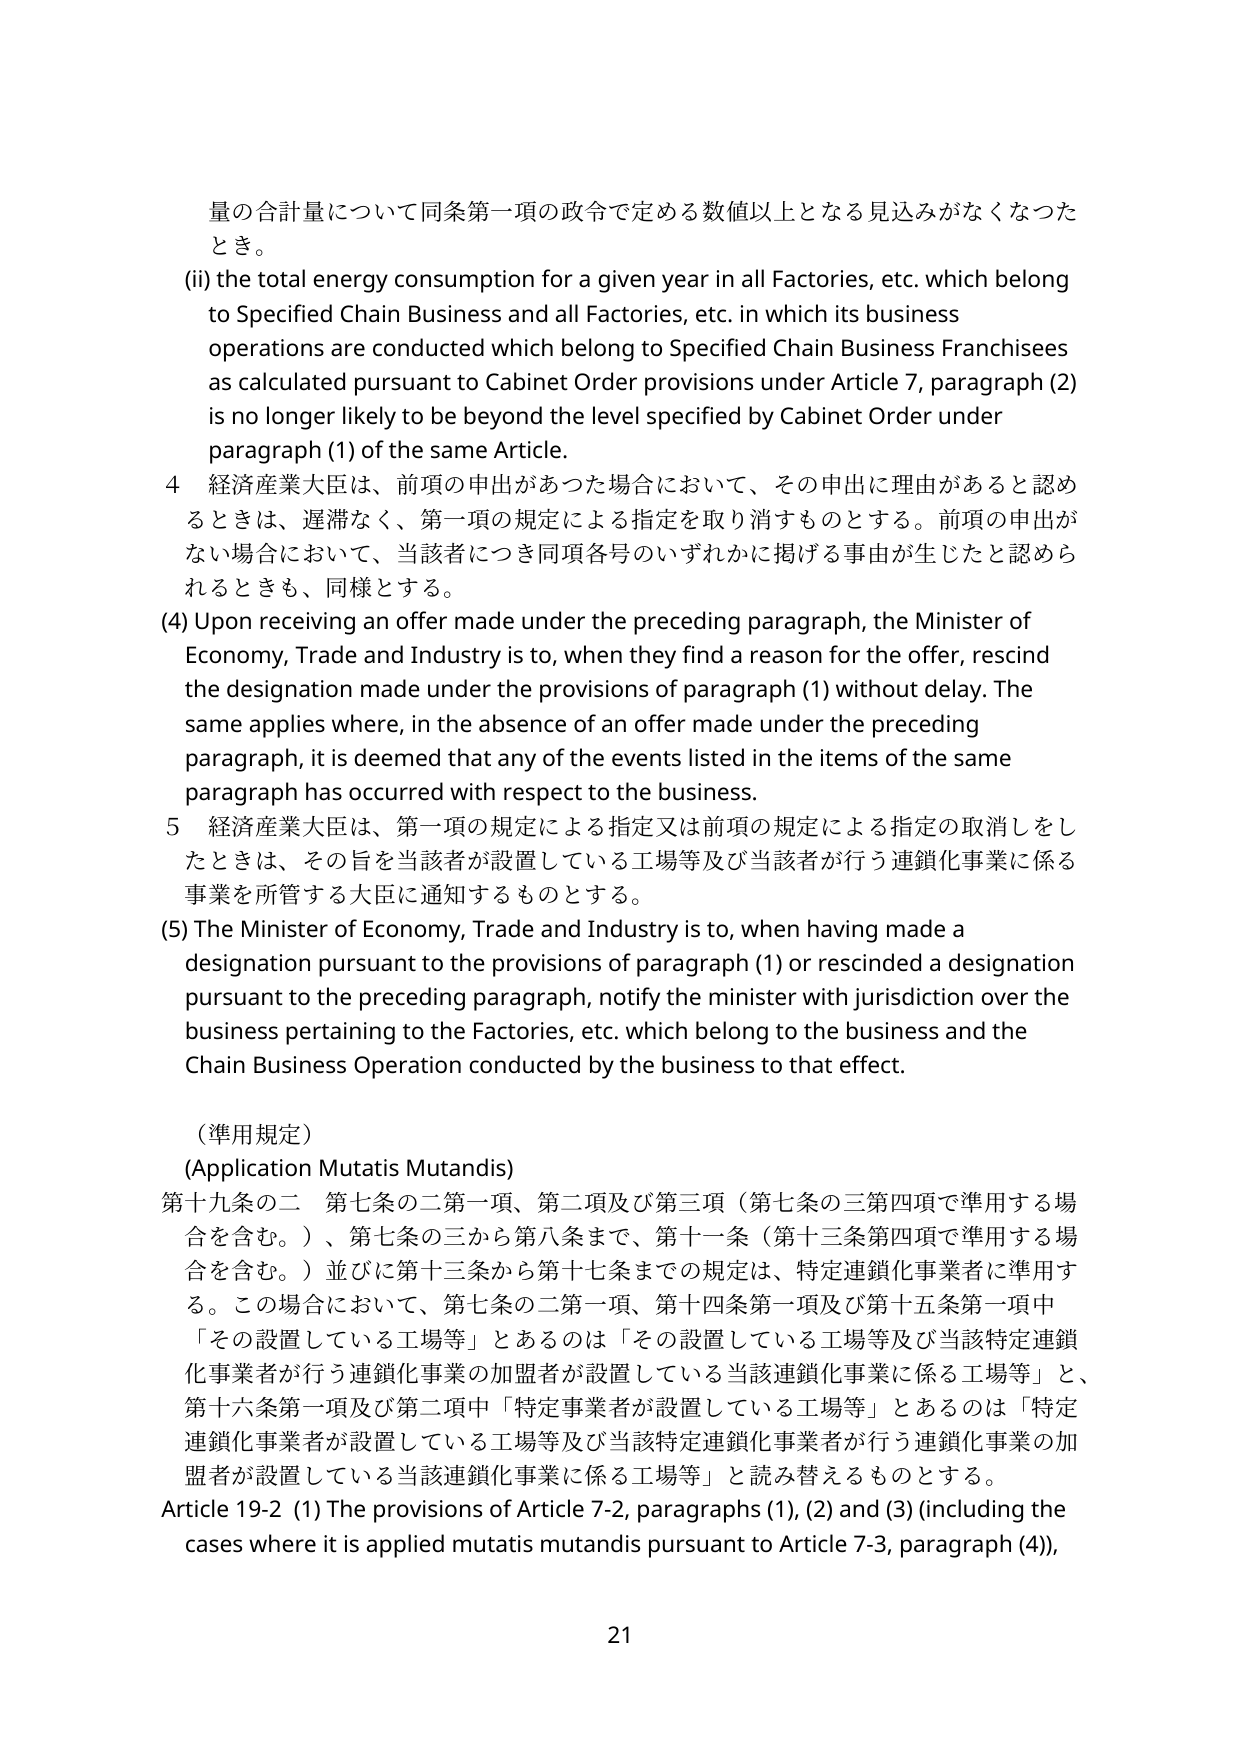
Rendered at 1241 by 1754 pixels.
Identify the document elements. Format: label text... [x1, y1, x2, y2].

text ５ 経済産業大臣は、第一項の規定による指定又は前項の規定による指定の取消しをしたときは、その旨を当該者が設置している工場等及び当該者が行う連鎖化事業に係る事業を所管する大臣に通知するものとする。 [161, 809, 1079, 911]
text (Application Mutatis Mutandis) [184, 1150, 1079, 1184]
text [161, 1492, 1079, 1560]
text 第十九条の二 第七条の二第一項、第二項及び第三項（第七条の三第四項で準用する場合を含む。）、第七条の三から第八条まで、第十一条（第十三条第四項で準用する場合を含む。）並びに第十三条から第十七条までの規定は、特定連鎖化事業者に準用する。この場合において、第七条の二第一項、第十四条第一項及び第十五条第一項中「その設置している工場等」とあるのは「その設置している工場等及び当該特定連鎖化事業者が行う連鎖化事業の加盟者が設置している当該連鎖化事業に係る工場等」と、第十六条第一項及び第二項中「特定事業者が設置している工場等」とあるのは「特定連鎖化事業者が設置している工場等及び当該特定連鎖化事業者が行う連鎖化事業の加盟者が設置している当該連鎖化事業に係る工場等」と読み替えるものとする。 [161, 1184, 1079, 1492]
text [184, 194, 1079, 262]
text (5) The Minister of Economy, Trade and Industry is to, when having made a designation pursuant to the provisions of paragraph (1) or rescinded a designation pursuant to the preceding paragraph, notify the minister with jurisdiction over the business pertaining to the Factories, etc. which belong to the business and the Chain Business Operation conducted by the business to that effect. [161, 911, 1079, 1082]
text (4) Upon receiving an offer made under the preceding paragraph, the Minister of Economy, Trade and Industry is to, when they find a reason for the offer, rescind the designation made under the provisions of paragraph (1) without delay. The same applies where, in the absence of an offer made under the preceding paragraph, it is deemed that any of the events listed in the items of the same paragraph has occurred with respect to the business. [161, 604, 1079, 809]
text ４ 経済産業大臣は、前項の申出があつた場合において、その申出に理由があると認めるときは、遅滞なく、第一項の規定による指定を取り消すものとする。前項の申出がない場合において、当該者につき同項各号のいずれかに掲げる事由が生じたと認められるときも、同様とする。 [161, 467, 1079, 604]
text （準用規定） [184, 1116, 1079, 1150]
text (ii) the total energy consumption for a given year in all Factories, etc. which belong to Specified Chain Business and all Factories, etc. in which its business operations are conducted which belong to Specified Chain Business Franchisees as calculated pursuant to Cabinet Order provisions under Article 7, paragraph (2) is no longer likely to be beyond the level specified by Cabinet Order under paragraph (1) of the same Article. [184, 262, 1079, 467]
